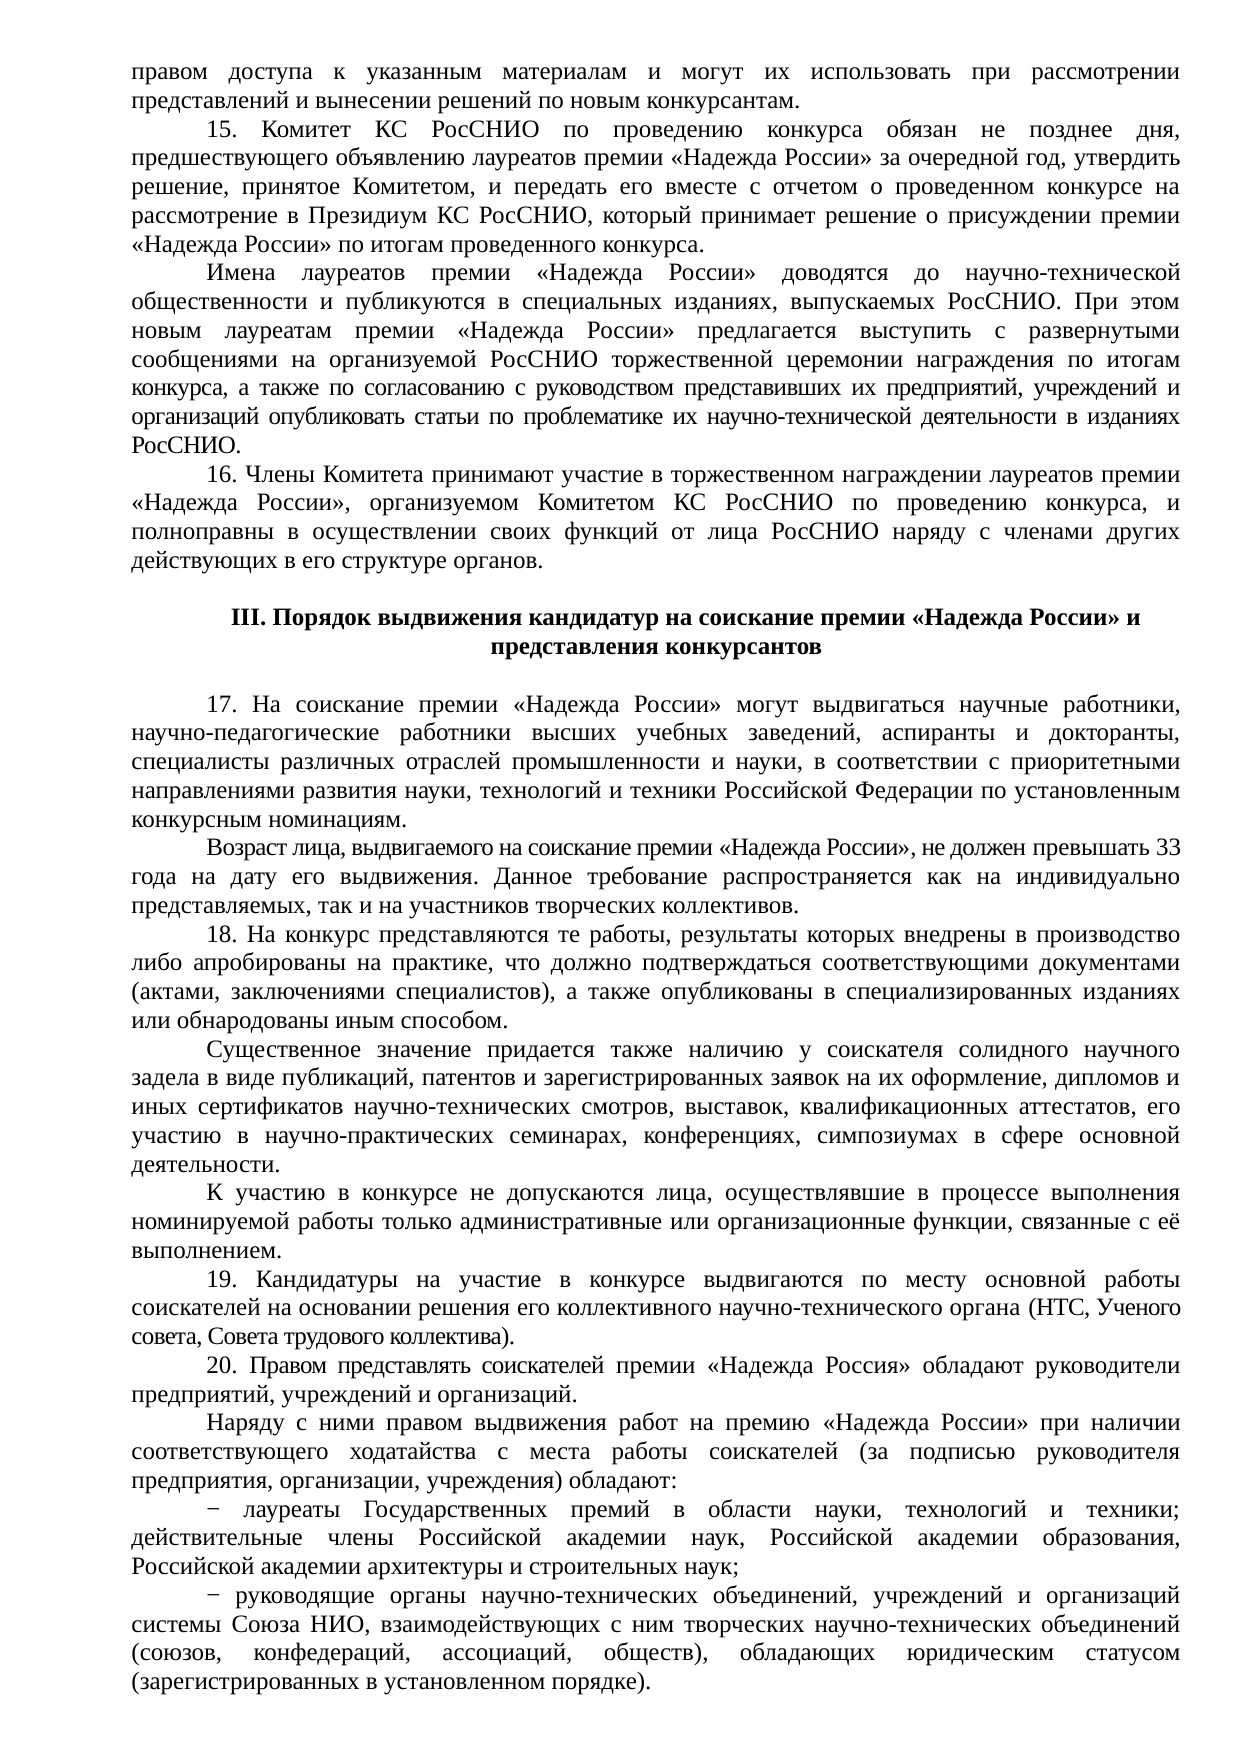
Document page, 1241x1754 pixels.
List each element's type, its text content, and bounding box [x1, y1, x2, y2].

text III. Порядок выдвижения кандидатур на соискание премии «Надежда России» и представления конкурсантов [131, 602, 1181, 660]
text 19. Кандидатуры на участие в конкурсе выдвигаются по месту основной работы соискателей на основании решения его коллективного научно-технического органа (НТС, Ученого совета, Совета трудового коллектива). [131, 1264, 1181, 1350]
text − лауреаты Государственных премий в области науки, технологий и техники; действительные члены Российской академии наук, Российской академии образования, Российской академии архитектуры и строительных наук; [131, 1494, 1181, 1580]
text Наряду с ними правом выдвижения работ на премию «Надежда России» при наличии соответствующего ходатайства с места работы соискателей (за подписью руководителя предприятия, организации, учреждения) обладают: [131, 1407, 1181, 1494]
text Имена лауреатов премии «Надежда России» доводятся до научно-технической общественности и публикуются в специальных изданиях, выпускаемых РосСНИО. При этом новым лауреатам премии «Надежда России» предлагается выступить с развернутыми сообщениями на организуемой РосСНИО торжественной церемонии награждения по итогам конкурса, а также по согласованию с руководством представивших их предприятий, учреждений и организаций опубликовать статьи по проблематике их научно-технической деятельности в изданиях РосСНИО. [131, 257, 1181, 459]
text − руководящие органы научно-технических объединений, учреждений и организаций системы Союза НИО, взаимодействующих с ним творческих научно-технических объединений (союзов, конфедераций, ассоциаций, обществ), обладающих юридическим статусом (зарегистрированных в установленном порядке). [131, 1580, 1181, 1695]
text Существенное значение придается также наличию у соискателя солидного научного задела в виде публикаций, патентов и зарегистрированных заявок на их оформление, дипломов и иных сертификатов научно-технических смотров, выставок, квалификационных аттестатов, его участию в научно-практических семинарах, конференциях, симпозиумах в сфере основной деятельности. [131, 1034, 1181, 1177]
text Возраст лица, выдвигаемого на соискание премии «Надежда России», не должен превышать 33 года на дату его выдвижения. Данное требование распространяется как на индивидуально представляемых, так и на участников творческих коллективов. [131, 832, 1181, 919]
text 18. На конкурс представляются те работы, результаты которых внедрены в производство либо апробированы на практике, что должно подтверждаться соответствующими документами (актами, заключениями специалистов), а также опубликованы в специализированных изданиях или обнародованы иным способом. [131, 919, 1181, 1034]
text 15. Комитет КС РосСНИО по проведению конкурса обязан не позднее дня, предшествующего объявлению лауреатов премии «Надежда России» за очередной год, утвердить решение, принятое Комитетом, и передать его вместе с отчетом о проведенном конкурсе на рассмотрение в Президиум КС РосСНИО, который принимает решение о присуждении премии «Надежда России» по итогам проведенного конкурса. [131, 114, 1181, 257]
text К участию в конкурсе не допускаются лица, осуществлявшие в процессе выполнения номинируемой работы только административные или организационные функции, связанные с её выполнением. [131, 1177, 1181, 1264]
text 20. Правом представлять соискателей премии «Надежда Россия» обладают руководители предприятий, учреждений и организаций. [131, 1350, 1181, 1407]
text 16. Члены Комитета принимают участие в торжественном награждении лауреатов премии «Надежда России», организуемом Комитетом КС РосСНИО по проведению конкурса, и полноправны в осуществлении своих функций от лица РосСНИО наряду с членами других действующих в его структуре органов. [131, 459, 1181, 574]
text 17. На соискание премии «Надежда России» могут выдвигаться научные работники, научно-педагогические работники высших учебных заведений, аспиранты и докторанты, специалисты различных отраслей промышленности и науки, в соответствии с приоритетными направлениями развития науки, технологий и техники Российской Федерации по установленным конкурсным номинациям. [131, 689, 1181, 832]
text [131, 56, 1181, 114]
